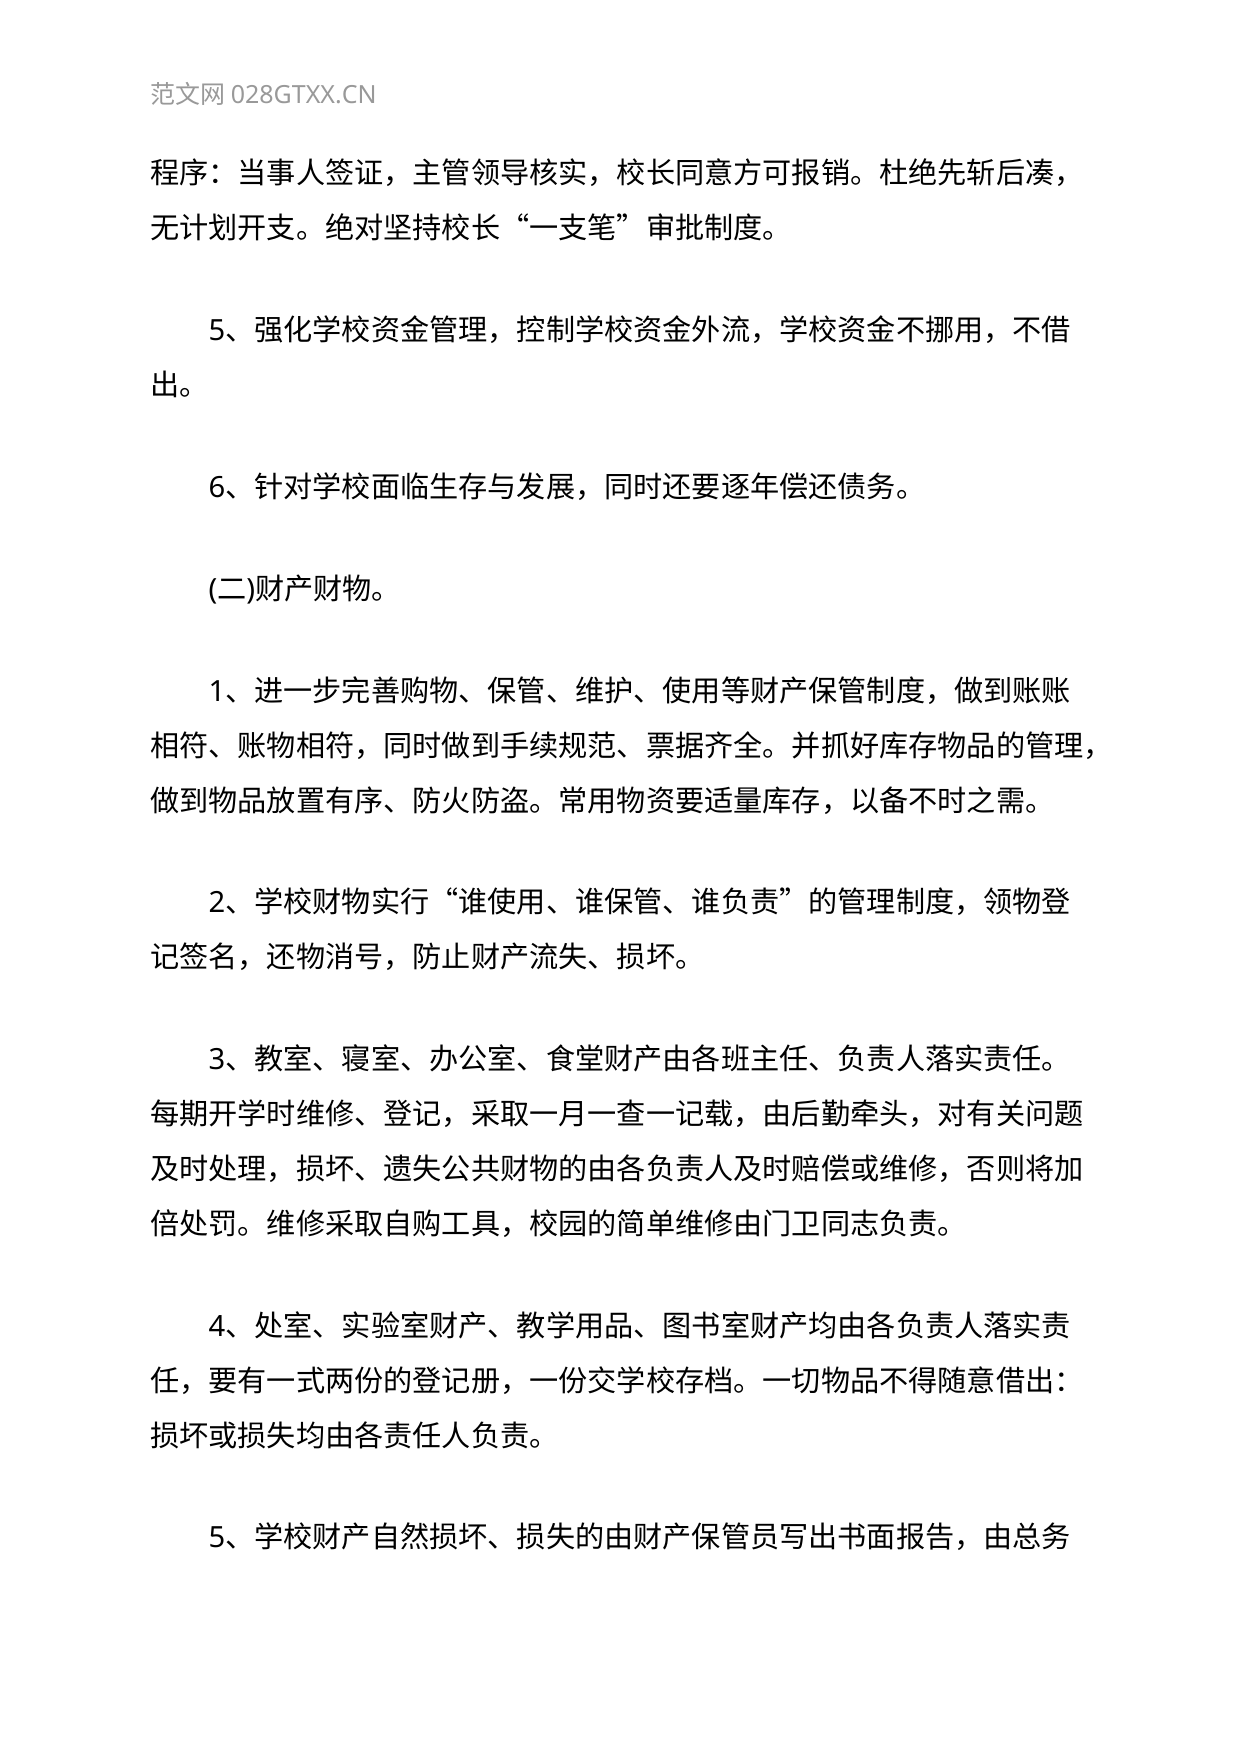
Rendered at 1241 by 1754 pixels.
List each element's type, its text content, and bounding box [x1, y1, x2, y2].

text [150, 1514, 1090, 1556]
text 3、教室、寝室、办公室、食堂财产由各班主任、负责人落实责任。每期开学时维修、登记，采取一月一查一记载，由后勤牵头，对有关问题及时处理，损坏、遗失公共财物的由各负责人及时赔偿或维修，否则将加倍处罚。维修采取自购工具，校园的简单维修由门卫同志负责。 [150, 1036, 1090, 1243]
text 4、处室、实验室财产、教学用品、图书室财产均由各负责人落实责任，要有一式两份的登记册，一份交学校存档。一切物品不得随意借出：损坏或损失均由各责任人负责。 [150, 1302, 1090, 1454]
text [150, 150, 1090, 247]
text (二)财产财物。 [150, 565, 1090, 608]
text 1、进一步完善购物、保管、维护、使用等财产保管制度，做到账账相符、账物相符，同时做到手续规范、票据齐全。并抓好库存物品的管理，做到物品放置有序、防火防盗。常用物资要适量库存，以备不时之需。 [150, 667, 1090, 819]
text 6、针对学校面临生存与发展，同时还要逐年偿还债务。 [150, 463, 1090, 506]
text 2、学校财物实行“谁使用、谁保管、谁负责”的管理制度，领物登记签名，还物消号，防止财产流失、损坏。 [150, 879, 1090, 976]
text 5、强化学校资金管理，控制学校资金外流，学校资金不挪用，不借出。 [150, 307, 1090, 404]
